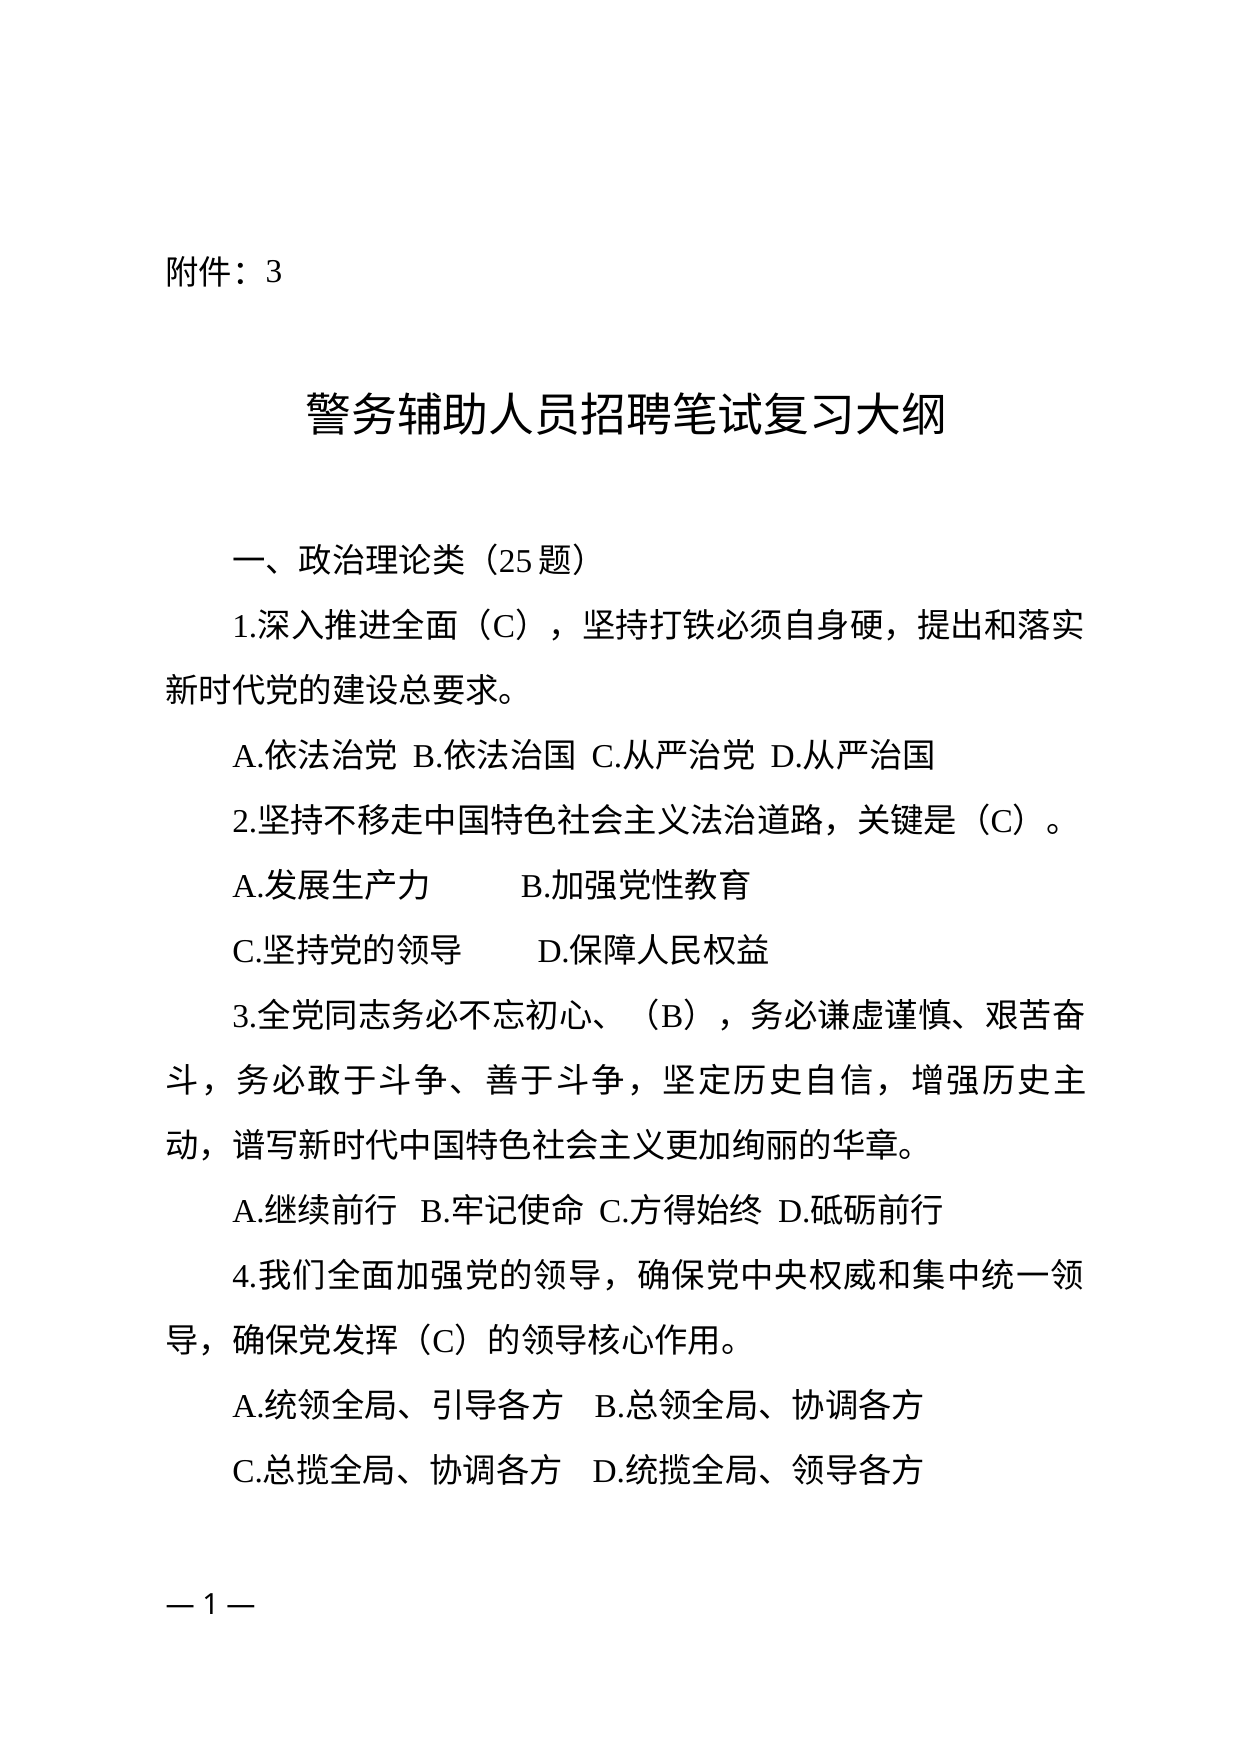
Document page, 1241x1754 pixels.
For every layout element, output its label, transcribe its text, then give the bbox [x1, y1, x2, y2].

text 4.我们全面加强党的领导，确保党中央权威和集中统一领导，确保党发挥（C）的领导核心作用。 [165, 1240, 1087, 1370]
text 附件：3 [165, 233, 1087, 298]
text 3.全党同志务必不忘初心、（B），务必谦虚谨慎、艰苦奋斗，务必敢于斗争、善于斗争，坚定历史自信，增强历史主动，谱写新时代中国特色社会主义更加绚丽的华章。 [165, 980, 1087, 1175]
text A.继续前行 B.牢记使命 C.方得始终 D.砥砺前行 [165, 1175, 1087, 1240]
text A.依法治党 B.依法治国 C.从严治党 D.从严治国 [165, 720, 1087, 785]
text C.坚持党的领导 D.保障人民权益 [165, 915, 1087, 980]
text 1.深入推进全面（C），坚持打铁必须自身硬，提出和落实新时代党的建设总要求。 [165, 590, 1087, 720]
text A.统领全局、引导各方 B.总领全局、协调各方 [165, 1370, 1087, 1435]
text C.总揽全局、协调各方 D.统揽全局、领导各方 [165, 1435, 1087, 1500]
text 2.坚持不移走中国特色社会主义法治道路，关键是（C）。 [165, 785, 1087, 850]
text 警务辅助人员招聘笔试复习大纲 [165, 363, 1087, 460]
text A.发展生产力 B.加强党性教育 [165, 850, 1087, 915]
text 一、政治理论类（25题） [165, 525, 1087, 590]
